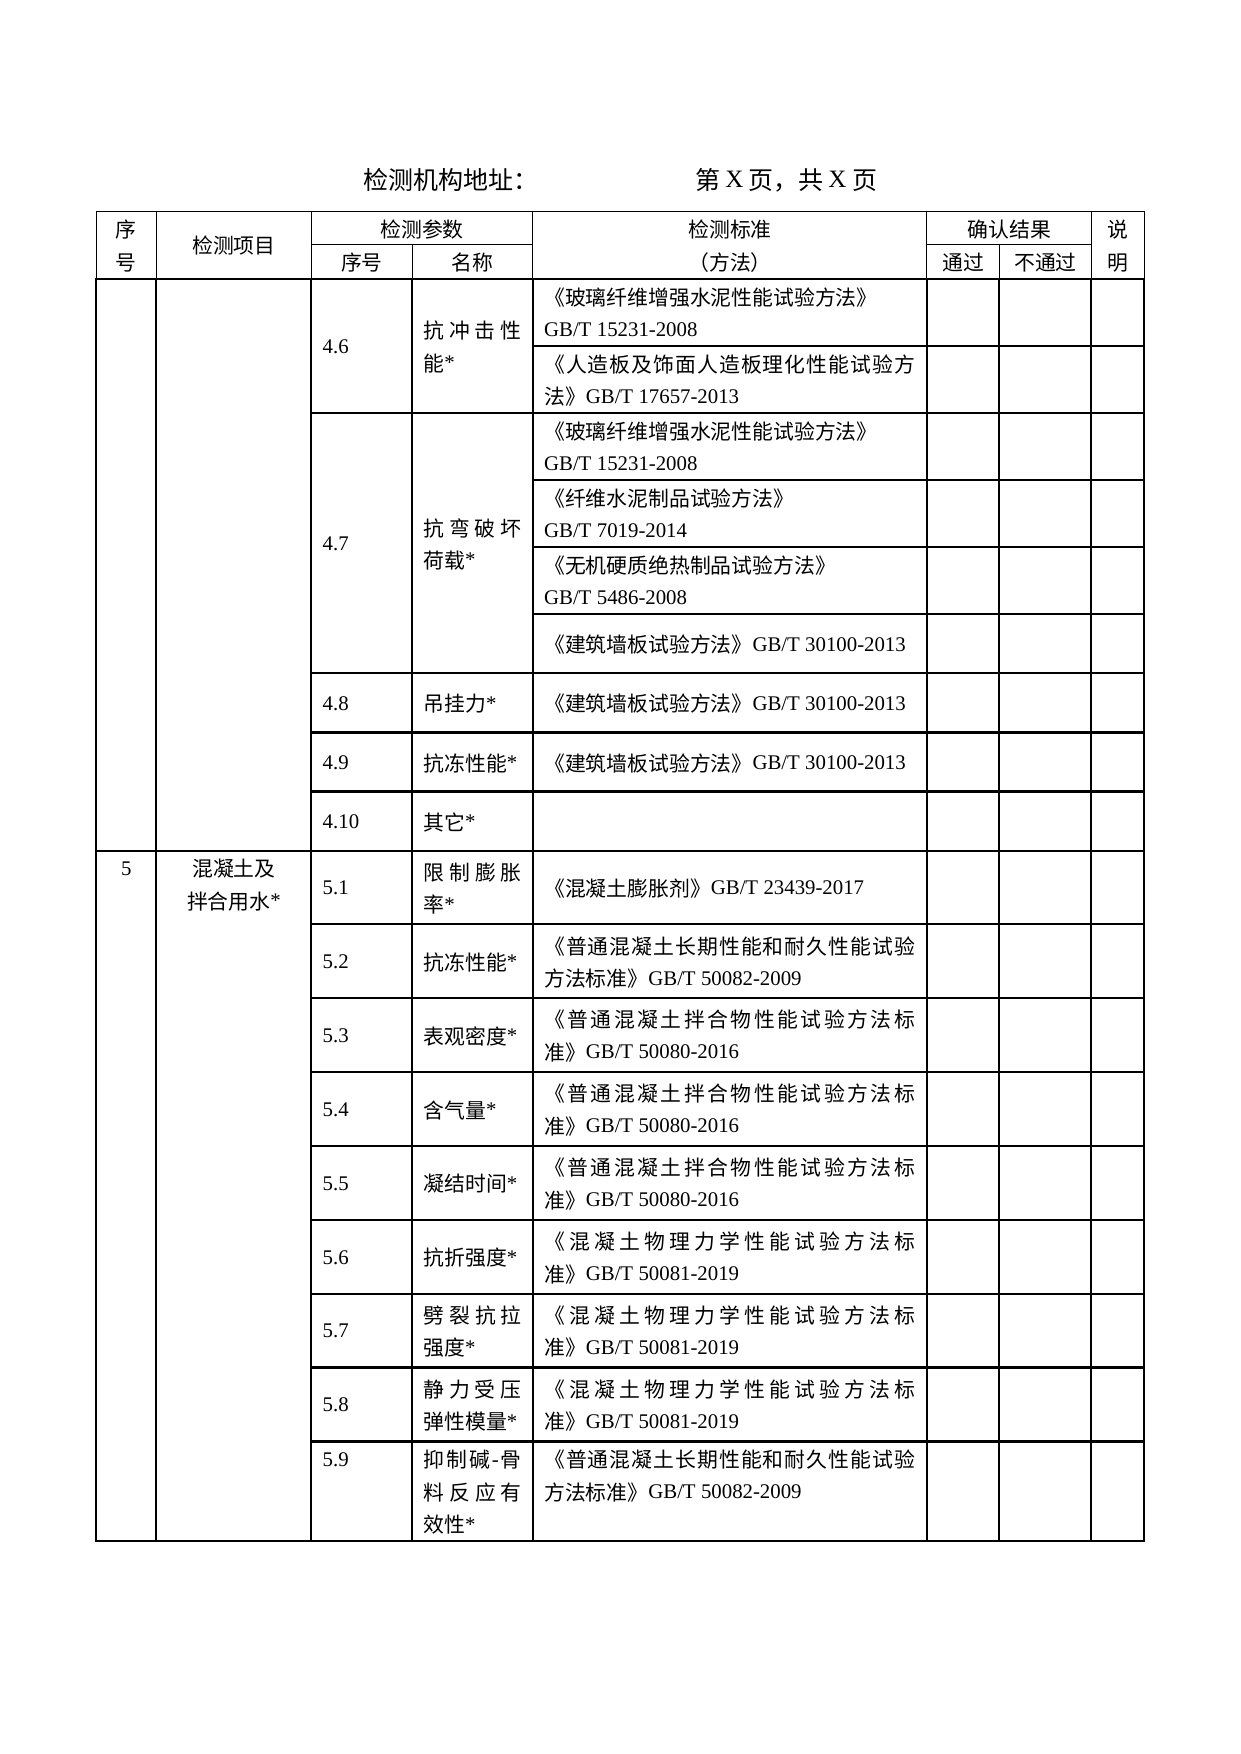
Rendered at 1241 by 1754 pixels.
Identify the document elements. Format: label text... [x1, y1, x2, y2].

table_cell [928, 1369, 998, 1440]
table_cell 5.3 [312, 999, 411, 1071]
table_cell 《建筑墙板试验方法》GB/T 30100-2013 [534, 674, 926, 731]
table_cell 《无机硬质绝热制品试验方法》 GB/T 5486-2008 [534, 548, 926, 613]
table_cell [1092, 280, 1143, 345]
table_cell [1092, 1147, 1143, 1219]
table_cell [928, 414, 998, 479]
table_cell [1000, 1369, 1090, 1440]
table_cell 5.9 [312, 1443, 411, 1540]
table_cell 《玻璃纤维增强水泥性能试验方法》 GB/T 15231-2008 [534, 280, 926, 345]
table_cell 不通过 [1000, 245, 1091, 278]
table_cell [928, 1147, 998, 1219]
table_cell 5.5 [312, 1147, 411, 1219]
table_cell 序号 [312, 245, 412, 278]
table_cell 5.7 [312, 1295, 411, 1366]
table_cell 说明 [1092, 212, 1144, 278]
table_cell [1092, 1073, 1143, 1145]
table_cell 其它* [413, 793, 532, 849]
table_cell [1092, 615, 1143, 672]
table_cell [928, 481, 998, 546]
table_cell 通过 [927, 245, 999, 278]
table_cell [1000, 1221, 1090, 1293]
table_cell [1000, 615, 1090, 672]
table_cell [928, 548, 998, 613]
table_cell 检测项目 [157, 212, 311, 278]
table_cell [1000, 1295, 1090, 1366]
table_cell [928, 852, 998, 923]
table_cell [1000, 793, 1090, 849]
table_cell 确认结果 [927, 212, 1091, 244]
table_cell 表观密度* [413, 999, 532, 1071]
table_cell [928, 925, 998, 997]
table_cell 《普通混凝土拌合物性能试验方法标准》GB/T 50080-2016 [534, 1073, 926, 1145]
table_cell 劈裂抗拉强度* [413, 1295, 532, 1366]
table_cell 序号 [97, 212, 156, 278]
table_cell 静力受压弹性模量* [413, 1369, 532, 1440]
table_cell 抗弯破坏荷载* [413, 414, 532, 672]
table_cell [928, 1443, 998, 1540]
table_cell [1092, 1369, 1143, 1440]
table_cell [928, 734, 998, 790]
table_cell 限制膨胀率* [413, 852, 532, 923]
table_cell [1092, 548, 1143, 613]
table_cell [1092, 793, 1143, 849]
table_cell 《普通混凝土拌合物性能试验方法标准》GB/T 50080-2016 [534, 1147, 926, 1219]
table_cell [928, 615, 998, 672]
table_cell [1000, 481, 1090, 546]
table_cell 4.7 [312, 414, 411, 672]
table_cell 名称 [413, 245, 532, 278]
table_cell 《普通混凝土长期性能和耐久性能试验方法标准》GB/T 50082-2009 [534, 925, 926, 997]
table_cell 吊挂力* [413, 674, 532, 731]
table_cell 《玻璃纤维增强水泥性能试验方法》 GB/T 15231-2008 [534, 414, 926, 479]
table_cell [1000, 999, 1090, 1071]
table_cell 《纤维水泥制品试验方法》 GB/T 7019-2014 [534, 481, 926, 546]
table_cell [1092, 674, 1143, 731]
table_cell 《普通混凝土长期性能和耐久性能试验方法标准》GB/T 50082-2009 [534, 1443, 926, 1540]
table_cell 《普通混凝土拌合物性能试验方法标准》GB/T 50080-2016 [534, 999, 926, 1071]
table_cell [1000, 734, 1090, 790]
table_cell 检测标准 （方法） [533, 212, 926, 278]
table_cell [1000, 280, 1090, 345]
table_cell 抗冻性能* [413, 925, 532, 997]
table_header 检测机构地址： 第X页，共X 页 [96, 146, 1144, 211]
table_cell 抗冻性能* [413, 734, 532, 790]
table_cell [928, 1221, 998, 1293]
table_cell [1092, 999, 1143, 1071]
table_cell [1000, 347, 1090, 412]
table_cell [928, 999, 998, 1071]
table_cell 《混凝土膨胀剂》GB/T 23439-2017 [534, 852, 926, 923]
table_cell 5.4 [312, 1073, 411, 1145]
table_cell 4.8 [312, 674, 411, 731]
table_cell [1000, 414, 1090, 479]
table_cell [1000, 852, 1090, 923]
table_cell [1092, 1295, 1143, 1366]
table_cell 混凝土及 拌合用水* [157, 852, 310, 1540]
table_cell [1092, 1443, 1143, 1540]
table_cell [1092, 925, 1143, 997]
table_cell 凝结时间* [413, 1147, 532, 1219]
table_cell [1000, 1443, 1090, 1540]
table_cell 《混凝土物理力学性能试验方法标准》GB/T 50081-2019 [534, 1221, 926, 1293]
table_cell [1092, 852, 1143, 923]
table_cell [928, 1295, 998, 1366]
table_cell [928, 347, 998, 412]
table_cell 《建筑墙板试验方法》GB/T 30100-2013 [534, 615, 926, 672]
table_cell [1000, 674, 1090, 731]
table_cell [1092, 1221, 1143, 1293]
table_cell 抗折强度* [413, 1221, 532, 1293]
table_cell 《人造板及饰面人造板理化性能试验方法》GB/T 17657-2013 [534, 347, 926, 412]
table_cell 5.6 [312, 1221, 411, 1293]
table_cell 检测参数 [312, 212, 532, 244]
table_cell 抑制碱-骨料反应有效性* [413, 1443, 532, 1540]
table_cell [1000, 548, 1090, 613]
table_cell [1000, 1147, 1090, 1219]
table_cell [1092, 734, 1143, 790]
table_cell 《建筑墙板试验方法》GB/T 30100-2013 [534, 734, 926, 790]
table_cell [928, 280, 998, 345]
table_cell 5.2 [312, 925, 411, 997]
table_cell [534, 793, 926, 849]
table_cell [1000, 1073, 1090, 1145]
table_cell [928, 674, 998, 731]
table_cell 4.6 [312, 280, 411, 412]
table_cell [928, 1073, 998, 1145]
table_cell 5.1 [312, 852, 411, 923]
table_cell 抗冲击性能* [413, 280, 532, 412]
table_cell 《混凝土物理力学性能试验方法标准》GB/T 50081-2019 [534, 1295, 926, 1366]
table_cell 5 [97, 852, 155, 1540]
table_cell 《混凝土物理力学性能试验方法标准》GB/T 50081-2019 [534, 1369, 926, 1440]
table_cell [928, 793, 998, 849]
table_cell [1092, 481, 1143, 546]
table_cell [1092, 414, 1143, 479]
table_cell 4.9 [312, 734, 411, 790]
table_cell 5.8 [312, 1369, 411, 1440]
table_cell [1000, 925, 1090, 997]
table_cell 4.10 [312, 793, 411, 849]
table_cell [1092, 347, 1143, 412]
table_cell 含气量* [413, 1073, 532, 1145]
